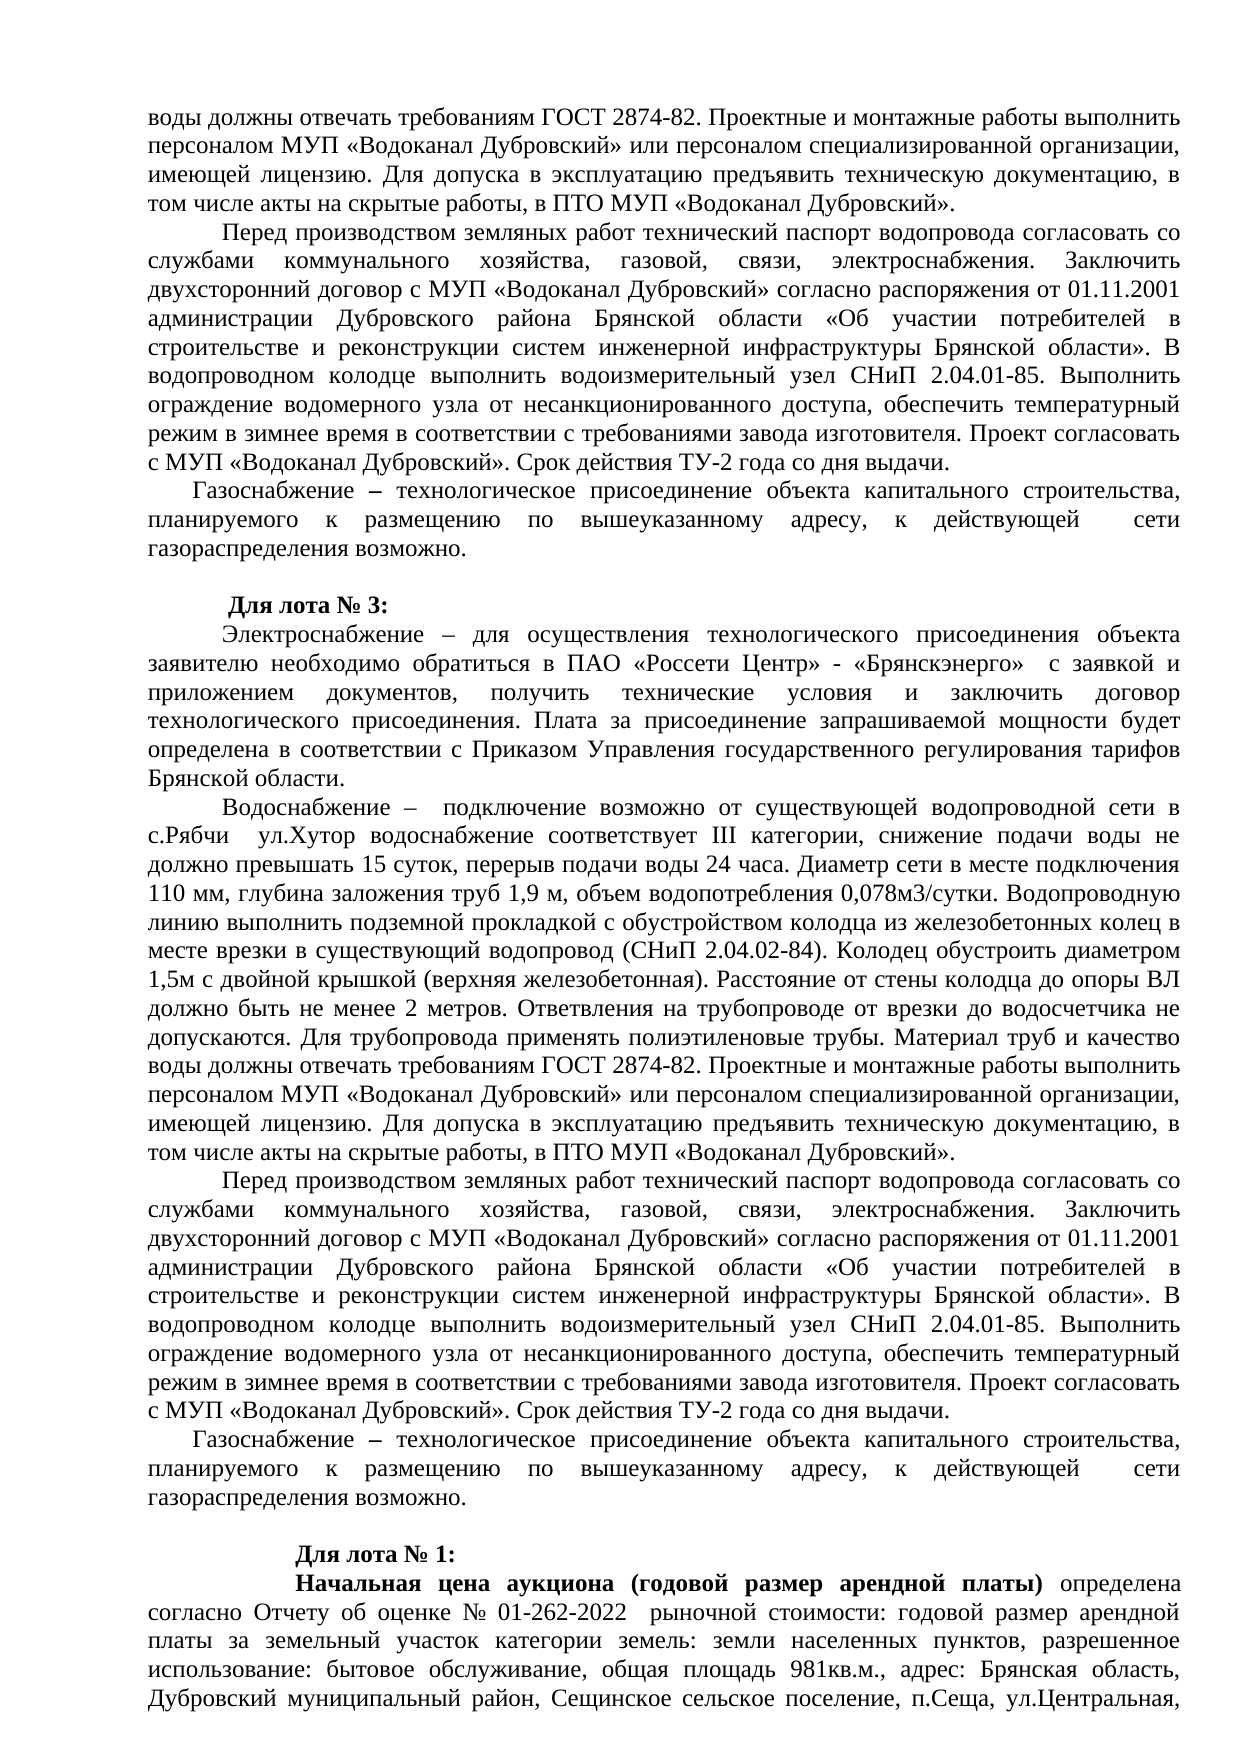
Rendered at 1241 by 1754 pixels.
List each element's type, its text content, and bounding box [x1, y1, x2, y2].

text Водоснабжение – подключение возможно от существующей водопроводной сети в с.Рябчи ул.Хутор водоснабжение соответствует III категории, снижение подачи воды не должно превышать 15 суток, перерыв подачи воды 24 часа. Диаметр сети в месте подключения , глубина заложения труб , объем водопотребления 0,078м3/сутки. Водопроводную линию выполнить подземной прокладкой с обустройством колодца из железобетонных колец в месте врезки в существующий водопровод (СНиП 2.04.02-84). Колодец обустроить диаметром 1,5м с двойной крышкой (верхняя железобетонная). Расстояние от стены колодца до опоры ВЛ должно быть не менее . Ответвления на трубопроводе от врезки до водосчетчика не допускаются. Для трубопровода применять полиэтиленовые трубы. Материал труб и качество воды должны отвечать требованиям ГОСТ 2874-82. Проектные и монтажные работы выполнить персоналом МУП «Водоканал Дубровский» или персоналом специализированной организации, имеющей лицензию. Для допуска в эксплуатацию предъявить техническую документацию, в том числе акты на скрытые работы, в ПТО МУП «Водоканал Дубровский». [148, 792, 1181, 1166]
text Перед производством земляных работ технический паспорт водопровода согласовать со службами коммунального хозяйства, газовой, связи, электроснабжения. Заключить двухсторонний договор с МУП «Водоканал Дубровский» согласно распоряжения от 01.11.2001 администрации Дубровского района Брянской области «Об участии потребителей в строительстве и реконструкции систем инженерной инфраструктуры Брянской области». В водопроводном колодце выполнить водоизмерительный узел СНиП 2.04.01-85. Выполнить ограждение водомерного узла от несанкционированного доступа, обеспечить температурный режим в зимнее время в соответствии с требованиями завода изготовителя. Проект согласовать с МУП «Водоканал Дубровский». Срок действия ТУ-2 года со дня выдачи. [148, 1166, 1181, 1424]
text Газоснабжение – технологическое присоединение объекта капитального строительства, планируемого к размещению по вышеуказанному адресу, к действующей сети газораспределения возможно. [148, 1424, 1181, 1511]
text Газоснабжение – технологическое присоединение объекта капитального строительства, планируемого к размещению по вышеуказанному адресу, к действующей сети газораспределения возможно. [148, 476, 1181, 562]
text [148, 1568, 1181, 1712]
text Электроснабжение – для осуществления технологического присоединения объекта заявителю необходимо обратиться в ПАО «Россети Центр» - «Брянскэнерго» с заявкой и приложением документов, получить технические условия и заключить договор технологического присоединения. Плата за присоединение запрашиваемой мощности будет определена в соответствии с Приказом Управления государственного регулирования тарифов Брянской области. [148, 619, 1181, 792]
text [148, 102, 1181, 217]
text Перед производством земляных работ технический паспорт водопровода согласовать со службами коммунального хозяйства, газовой, связи, электроснабжения. Заключить двухсторонний договор с МУП «Водоканал Дубровский» согласно распоряжения от 01.11.2001 администрации Дубровского района Брянской области «Об участии потребителей в строительстве и реконструкции систем инженерной инфраструктуры Брянской области». В водопроводном колодце выполнить водоизмерительный узел СНиП 2.04.01-85. Выполнить ограждение водомерного узла от несанкционированного доступа, обеспечить температурный режим в зимнее время в соответствии с требованиями завода изготовителя. Проект согласовать с МУП «Водоканал Дубровский». Срок действия ТУ-2 года со дня выдачи. [148, 217, 1181, 476]
text Для лота № 3: [148, 591, 1181, 619]
text Для лота № 1: [148, 1539, 1181, 1568]
